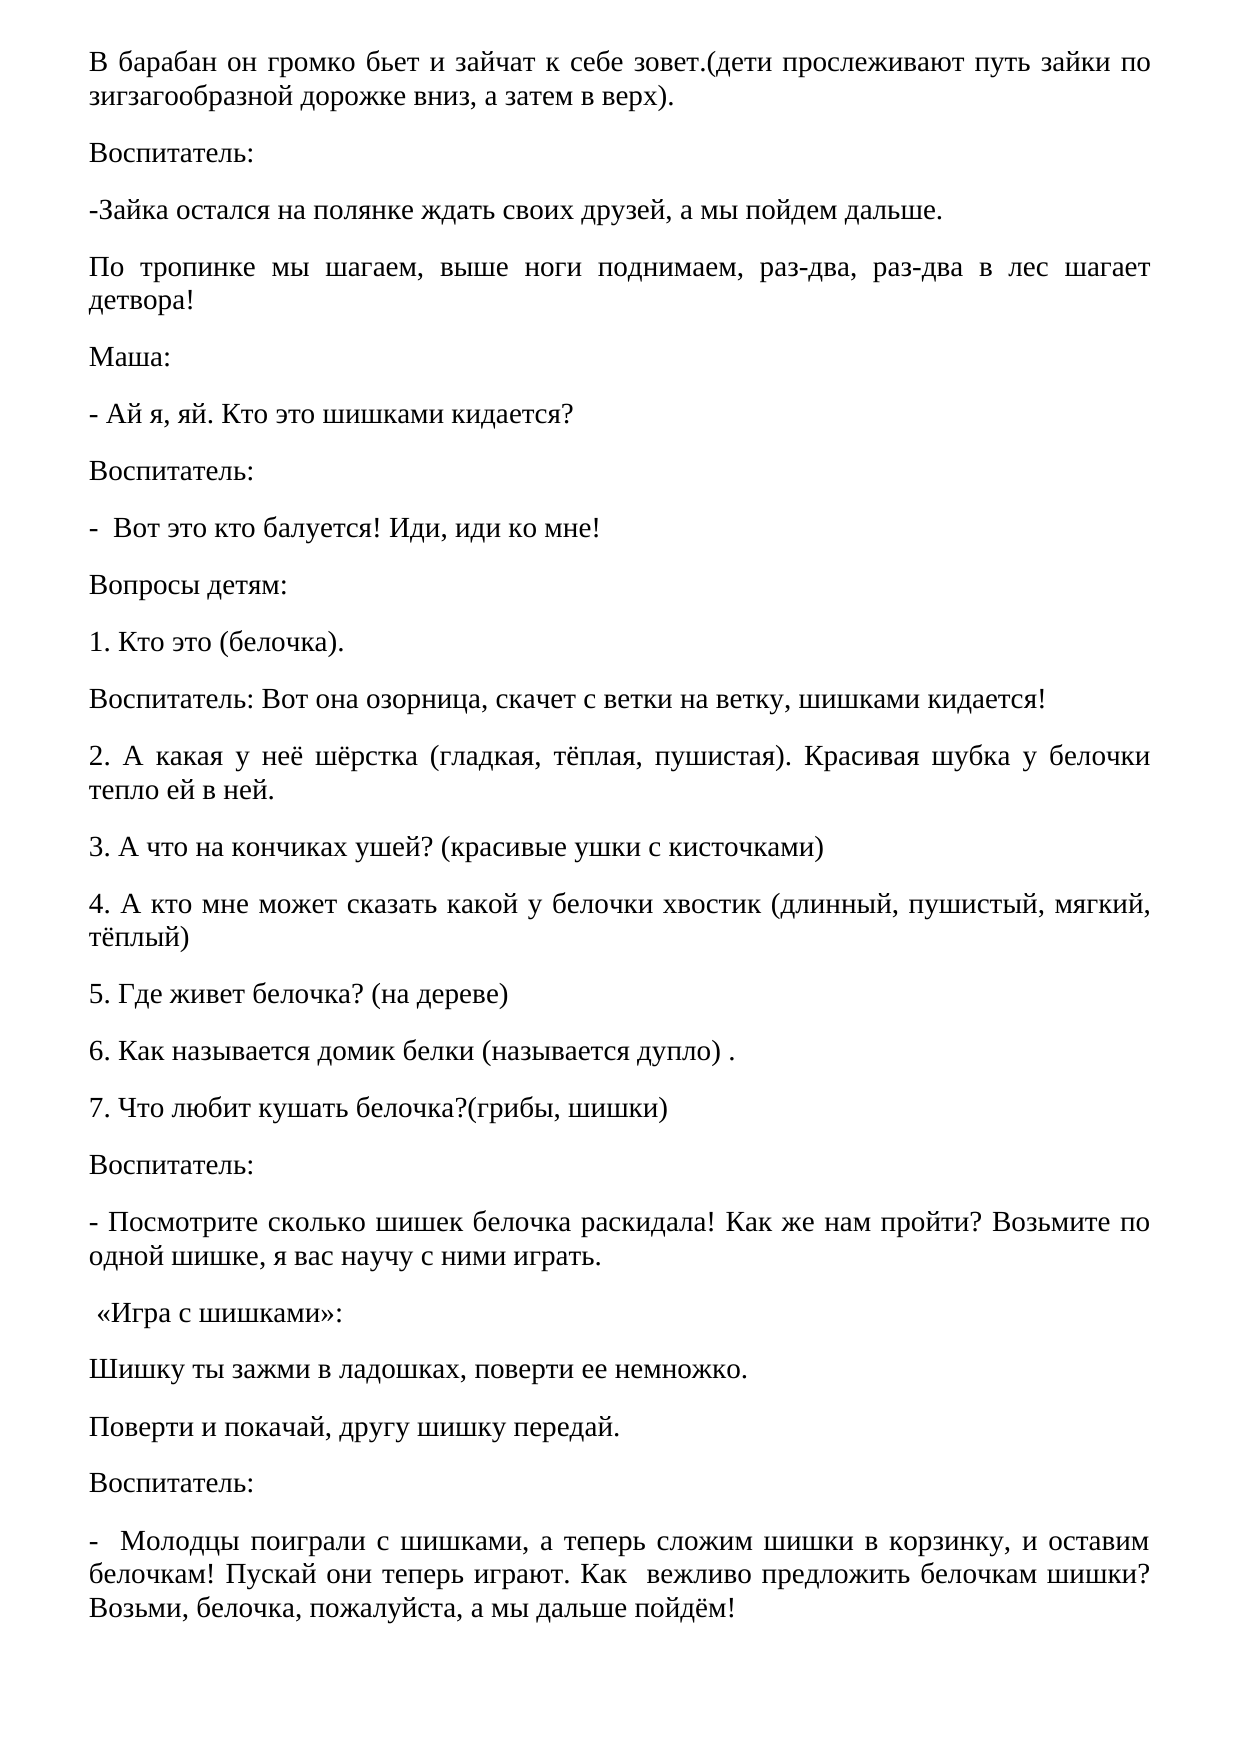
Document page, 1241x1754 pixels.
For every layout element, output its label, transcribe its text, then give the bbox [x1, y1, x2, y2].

text - Вот это кто балуется! Иди, иди ко мне! [89, 510, 1152, 544]
text 4. А кто мне может сказать какой у белочки хвостик (длинный, пушистый, мягкий, тёплый) [89, 886, 1152, 953]
text Воспитатель: [89, 135, 1152, 168]
text Поверти и покачай, другу шишку передай. [89, 1409, 1152, 1442]
text 5. Где живет белочка? (на дереве) [89, 976, 1152, 1010]
text «Игра с шишками»: [89, 1295, 1152, 1328]
text 7. Что любит кушать белочка?(грибы, шишки) [89, 1090, 1152, 1124]
text - Молодцы поиграли с шишками, а теперь сложим шишки в корзинку, и оставим белочкам! Пускай они теперь играют. Как вежливо предложить белочкам шишки? Возьми, белочка, пожалуйста, а мы дальше пойдём! [89, 1523, 1152, 1623]
text Воспитатель: [89, 453, 1152, 487]
text По тропинке мы шагаем, выше ноги поднимаем, раз-два, раз-два в лес шагает детвора! [89, 249, 1152, 316]
text - Ай я, яй. Кто это шишками кидается? [89, 396, 1152, 430]
text Воспитатель: Вот она озорница, скачет с ветки на ветку, шишками кидается! [89, 681, 1152, 715]
text 1. Кто это (белочка). [89, 624, 1152, 658]
text 3. А что на кончиках ушей? (красивые ушки с кисточками) [89, 829, 1152, 862]
text Воспитатель: [89, 1466, 1152, 1499]
text Воспитатель: [89, 1147, 1152, 1181]
text - Посмотрите сколько шишек белочка раскидала! Как же нам пройти? Возьмите по одной шишке, я вас научу с ними играть. [89, 1204, 1152, 1271]
text Шишку ты зажми в ладошках, поверти ее немножко. [89, 1352, 1152, 1385]
text Вопросы детям: [89, 567, 1152, 601]
text -Зайка остался на полянке ждать своих друзей, а мы пойдем дальше. [89, 192, 1152, 225]
text 2. А какая у неё шёрстка (гладкая, тёплая, пушистая). Красивая шубка у белочки тепло ей в ней. [89, 738, 1152, 805]
text В барабан он громко бьет и зайчат к себе зовет.(дети прослеживают путь зайки по зигзагообразной дорожке вниз, а затем в верх). [89, 44, 1152, 111]
text Маша: [89, 339, 1152, 373]
text 6. Как называется домик белки (называется дупло) . [89, 1033, 1152, 1067]
